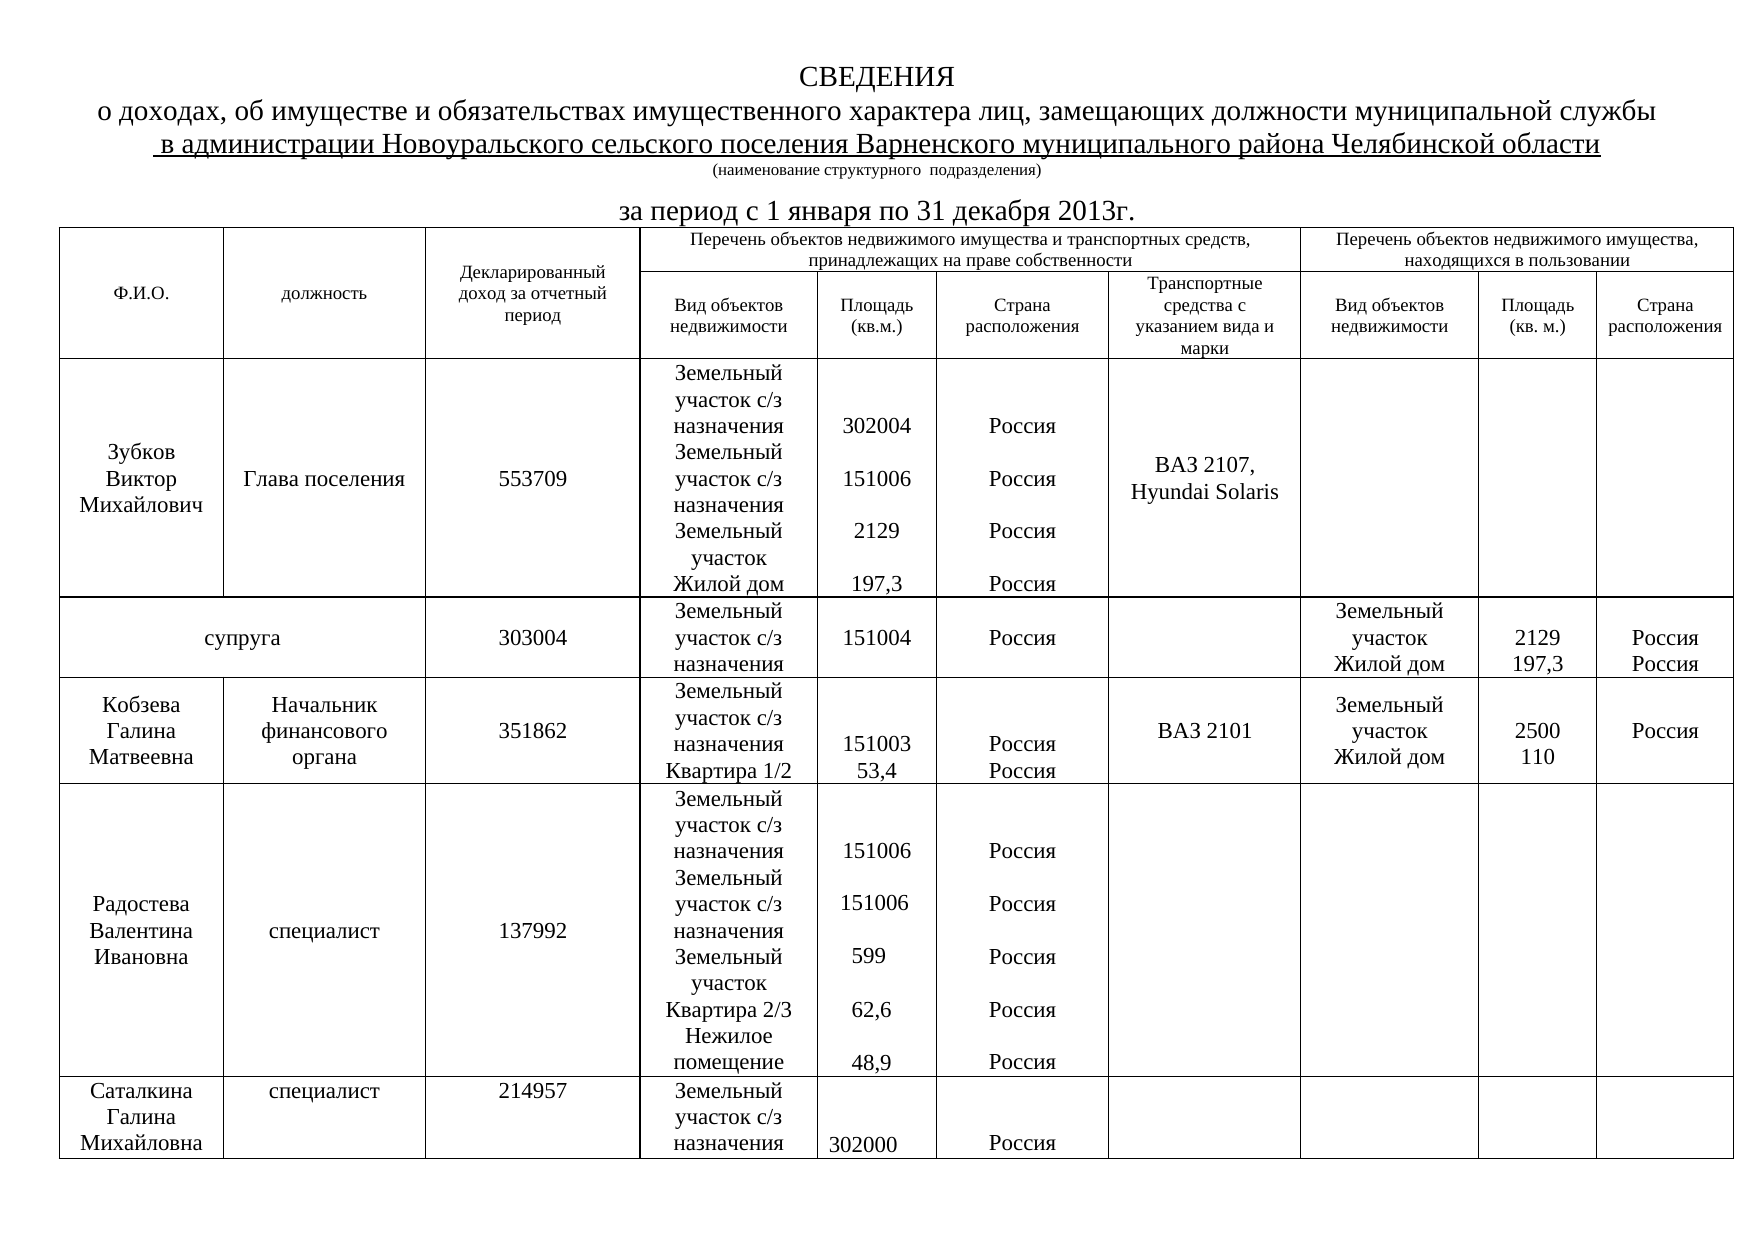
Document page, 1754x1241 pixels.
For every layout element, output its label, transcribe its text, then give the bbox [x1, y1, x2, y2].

table_cell 151006 151006 599 62,6 48,9 [818, 784, 936, 1076]
table_cell Земельный участок Жилой дом [1301, 678, 1478, 783]
table_cell Начальник финансового органа [224, 678, 425, 783]
table_cell Россия Россия [937, 678, 1108, 783]
table_cell [1597, 1077, 1733, 1157]
table_cell супруга [60, 598, 425, 677]
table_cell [818, 1077, 936, 1157]
table_cell Россия Россия [1597, 598, 1733, 677]
table_cell [1479, 784, 1596, 1076]
table_cell 214957 [426, 1077, 639, 1157]
table_cell Вид объектов недвижимости [1301, 272, 1478, 358]
table_header Перечень объектов недвижимого имущества и транспортных средств, принадлежащих на праве собственности [641, 228, 1300, 271]
table_cell специалист [224, 1077, 425, 1157]
table_cell [1479, 359, 1596, 596]
text СВЕДЕНИЯ [59, 59, 1695, 93]
text (наименование структурного подразделения) [59, 160, 1695, 193]
table_cell Земельный участок с/з назначения [641, 598, 817, 677]
table_cell Земельный участок Жилой дом [1301, 598, 1478, 677]
text за период с 1 января по 31 декабря 2013г. [59, 193, 1695, 227]
table_cell 137992 [426, 784, 639, 1076]
table_cell [1301, 784, 1478, 1076]
table_cell [1479, 1077, 1596, 1157]
table_cell 151004 [818, 598, 936, 677]
table_cell 351862 [426, 678, 639, 783]
table_cell Площадь (кв. м.) [1479, 272, 1596, 358]
table_cell Россия Россия Россия Россия [937, 359, 1108, 596]
table_cell Глава поселения [224, 359, 425, 596]
table_cell Транспортные средства с указанием вида и марки [1109, 272, 1300, 358]
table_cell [937, 1077, 1108, 1157]
table_cell Земельный участок с/з назначения Земельный участок с/з назначения Земельный участок Квартира 2/3 Нежилое помещение [641, 784, 817, 1076]
table_cell Россия Россия Россия Россия Россия [937, 784, 1108, 1076]
table_cell [1597, 784, 1733, 1076]
table_header Перечень объектов недвижимого имущества, находящихся в пользовании [1301, 228, 1733, 271]
table_cell [1301, 1077, 1478, 1157]
table_cell 553709 [426, 359, 639, 596]
table_cell 2129 197,3 [1479, 598, 1596, 677]
table_cell специалист [224, 784, 425, 1076]
table_cell 303004 [426, 598, 639, 677]
table_cell Площадь (кв.м.) [818, 272, 936, 358]
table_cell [641, 1077, 817, 1157]
table_cell ВАЗ 2107, Hyundai Solaris [1109, 359, 1300, 596]
table_cell Страна расположения [937, 272, 1108, 358]
table_cell [1109, 784, 1300, 1076]
table_header должность [224, 228, 425, 358]
table_header Ф.И.О. [60, 228, 223, 358]
table_cell 302004 151006 2129 197,3 [818, 359, 936, 596]
table_cell Зубков Виктор Михайлович [60, 359, 223, 596]
table_cell Страна расположения [1597, 272, 1733, 358]
table_cell [1109, 598, 1300, 677]
table_cell [1301, 359, 1478, 596]
table_cell Земельный участок с/з назначения Земельный участок с/з назначения Земельный участок Жилой дом [641, 359, 817, 596]
table_cell [1109, 1077, 1300, 1157]
table_cell Земельный участок с/з назначения Квартира 1/2 [641, 678, 817, 783]
table_cell Радостева Валентина Ивановна [60, 784, 223, 1076]
text в администрации Новоуральского сельского поселения Варненского муниципального района Челябинской области [59, 126, 1695, 160]
table_cell 151003 53,4 [818, 678, 936, 783]
table_cell Кобзева Галина Матвеевна [60, 678, 223, 783]
table_cell 2500 110 [1479, 678, 1596, 783]
table_cell Вид объектов недвижимости [641, 272, 817, 358]
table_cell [60, 1077, 223, 1157]
table_cell ВАЗ 2101 [1109, 678, 1300, 783]
table_header Декларированный доход за отчетный период [426, 228, 639, 358]
table_cell [1597, 359, 1733, 596]
text о доходах, об имуществе и обязательствах имущественного характера лиц, замещающих должности муниципальной службы [59, 93, 1695, 126]
table_cell Россия [937, 598, 1108, 677]
table_cell Россия [1597, 678, 1733, 783]
